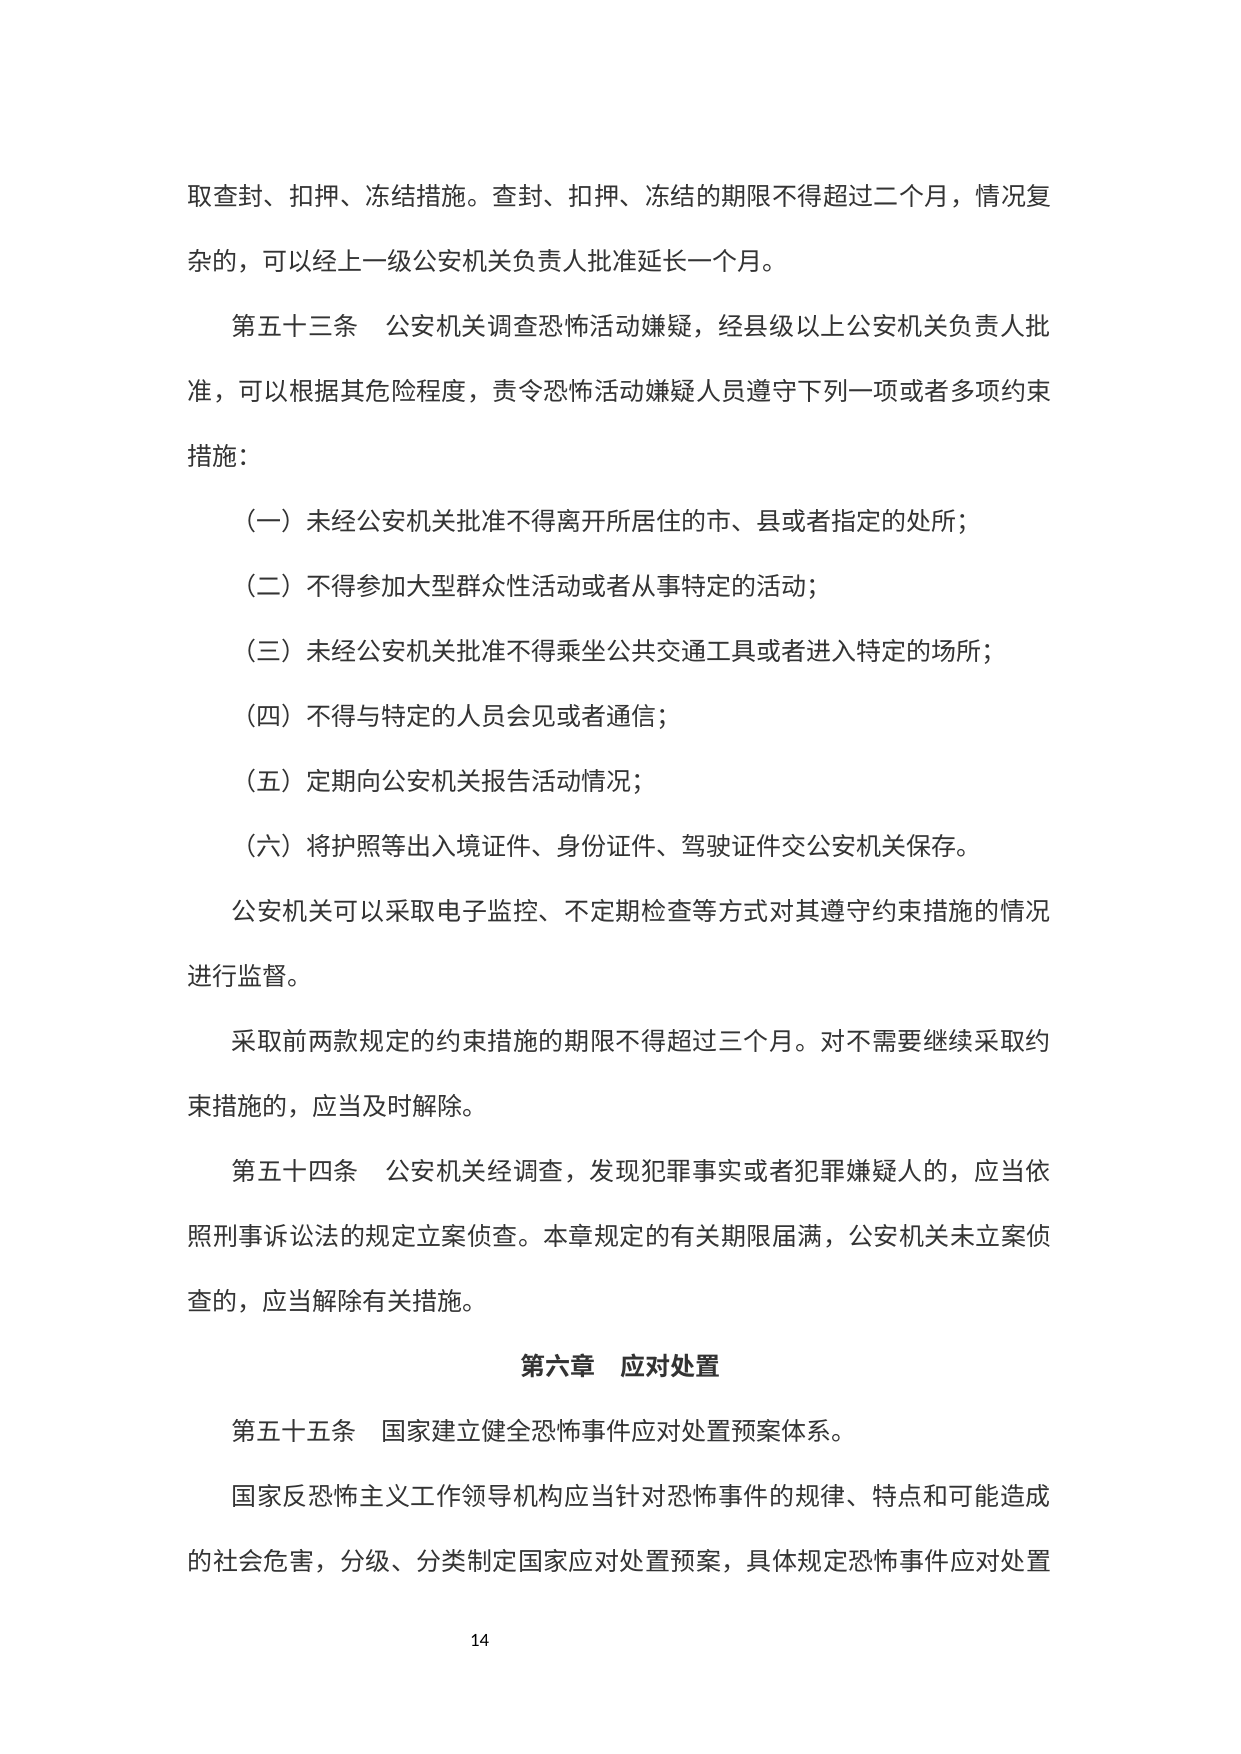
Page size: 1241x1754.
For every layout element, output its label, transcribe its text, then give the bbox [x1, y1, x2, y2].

text 公安机关可以采取电子监控、不定期检查等方式对其遵守约束措施的情况进行监督。 [187, 877, 1053, 1007]
text （三）未经公安机关批准不得乘坐公共交通工具或者进入特定的场所； [187, 617, 1053, 682]
text 第六章 应对处置 [187, 1332, 1053, 1397]
text 第五十三条 公安机关调查恐怖活动嫌疑，经县级以上公安机关负责人批准，可以根据其危险程度，责令恐怖活动嫌疑人员遵守下列一项或者多项约束措施： [187, 292, 1053, 487]
text （一）未经公安机关批准不得离开所居住的市、县或者指定的处所； [187, 487, 1053, 552]
text （二）不得参加大型群众性活动或者从事特定的活动； [187, 552, 1053, 617]
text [187, 1462, 1053, 1592]
text （五）定期向公安机关报告活动情况； [187, 747, 1053, 812]
text 采取前两款规定的约束措施的期限不得超过三个月。对不需要继续采取约束措施的，应当及时解除。 [187, 1007, 1053, 1137]
text （四）不得与特定的人员会见或者通信； [187, 682, 1053, 747]
text 第五十五条 国家建立健全恐怖事件应对处置预案体系。 [187, 1397, 1053, 1462]
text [187, 162, 1053, 292]
text 第五十四条 公安机关经调查，发现犯罪事实或者犯罪嫌疑人的，应当依照刑事诉讼法的规定立案侦查。本章规定的有关期限届满，公安机关未立案侦查的，应当解除有关措施。 [187, 1137, 1053, 1332]
text （六）将护照等出入境证件、身份证件、驾驶证件交公安机关保存。 [187, 812, 1053, 877]
